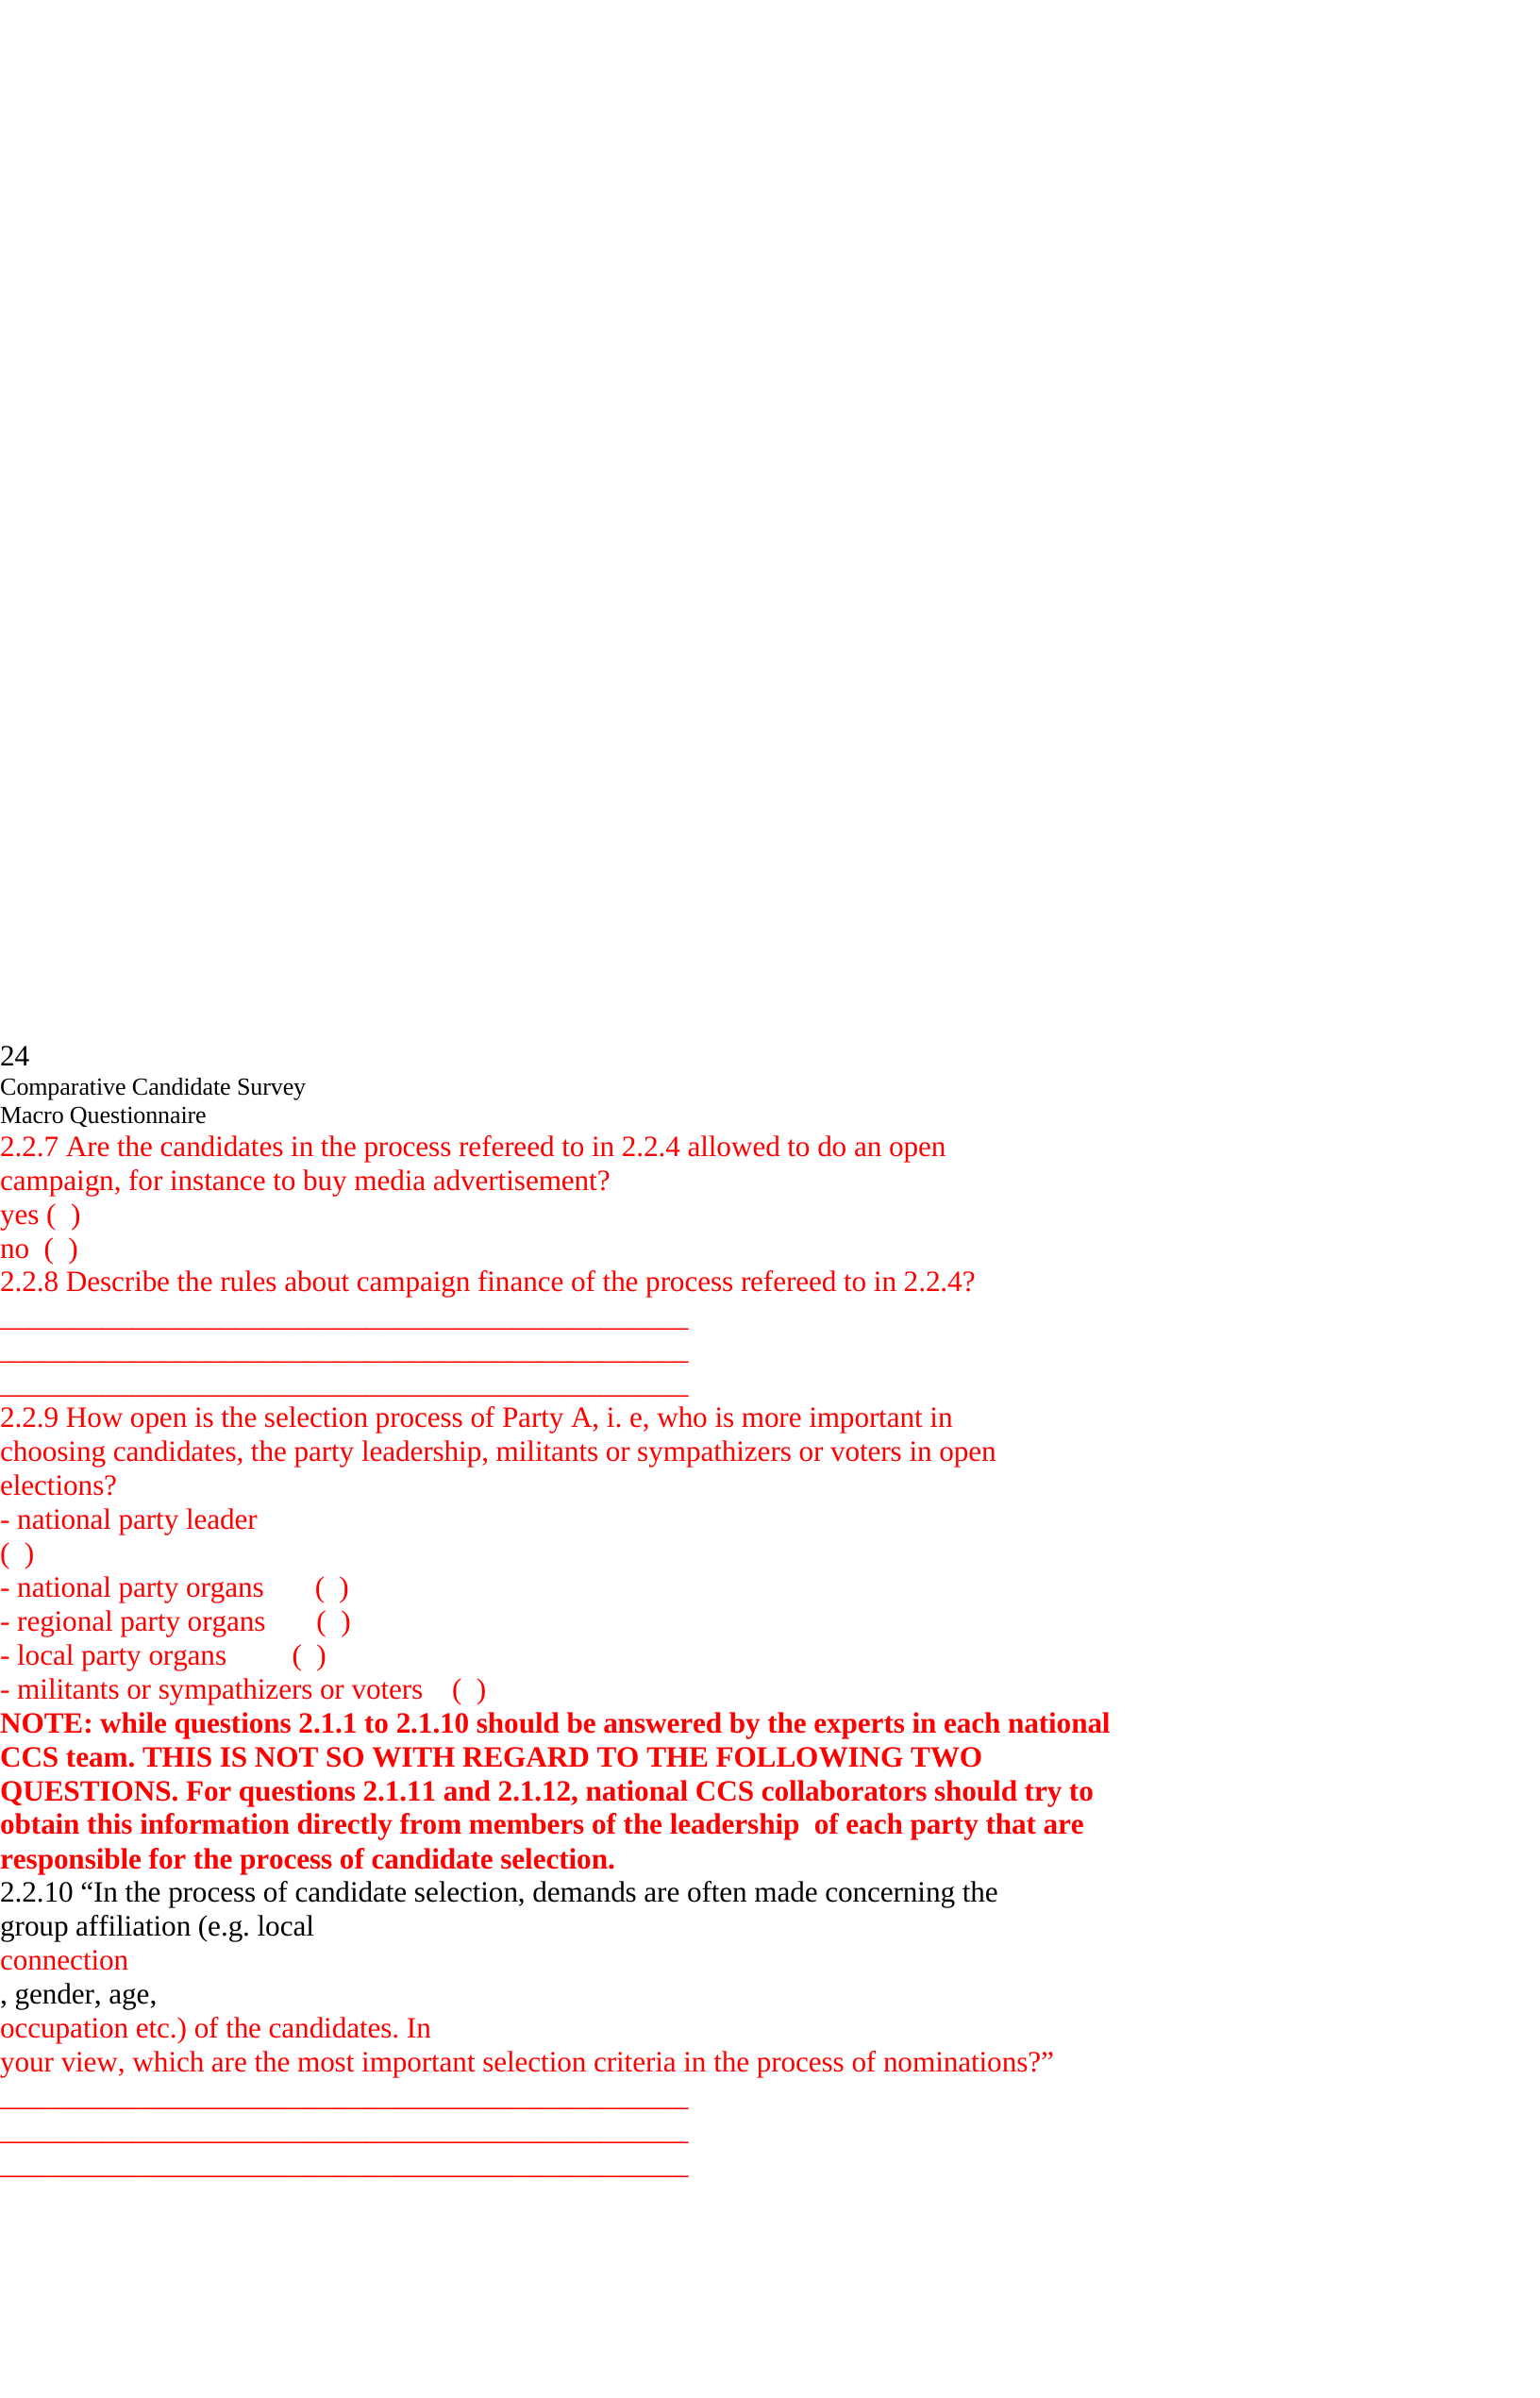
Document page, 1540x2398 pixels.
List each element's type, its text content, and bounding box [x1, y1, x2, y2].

text 2.2.7 Are the candidates in the process refereed to in 2.2.4 allowed to do an open [0, 1129, 1540, 1163]
text CCS team. THIS IS NOT SO WITH REGARD TO THE FOLLOWING TWO [0, 1739, 1540, 1773]
text your view, which are the most important selection criteria in the process of nominations?” [0, 2044, 1540, 2078]
text choosing candidates, the party leadership, militants or sympathizers or voters in open [0, 1434, 1540, 1467]
text NOTE: while questions 2.1.1 to 2.1.10 should be answered by the experts in each national [0, 1705, 1540, 1739]
text - national party organs ( ) [0, 1569, 1540, 1603]
text obtain this information directly from members of the leadership of each party that are [0, 1807, 1540, 1841]
text - national party leader [0, 1501, 1540, 1535]
text 24 [0, 1038, 1540, 1072]
text - militants or sympathizers or voters ( ) [0, 1671, 1540, 1705]
text Comparative Candidate Survey [0, 1072, 1540, 1100]
text ( ) [0, 1535, 1540, 1569]
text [0, 2112, 1540, 2146]
text no ( ) [0, 1231, 1540, 1265]
text - regional party organs ( ) [0, 1603, 1540, 1637]
text 2.2.10 “In the process of candidate selection, demands are often made concerning the [0, 1875, 1540, 1909]
text responsible for the process of candidate selection. [0, 1841, 1540, 1875]
text 2.2.8 Describe the rules about campaign finance of the process refereed to in 2.2.4? [0, 1265, 1540, 1299]
text _______________________________________________ [0, 1299, 1540, 1333]
text _______________________________________________ [0, 1333, 1540, 1367]
text group affiliation (e.g. local [0, 1909, 1540, 1942]
text campaign, for instance to buy media advertisement? [0, 1163, 1540, 1197]
text , gender, age, [0, 1976, 1540, 2010]
text yes ( ) [0, 1197, 1540, 1231]
text QUESTIONS. For questions 2.1.11 and 2.1.12, national CCS collaborators should try to [0, 1773, 1540, 1807]
text - local party organs ( ) [0, 1637, 1540, 1671]
text _______________________________________________ [0, 1367, 1540, 1400]
text elections? [0, 1467, 1540, 1501]
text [0, 2146, 1540, 2180]
text occupation etc.) of the candidates. In [0, 2010, 1540, 2044]
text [0, 2078, 1540, 2112]
text connection [0, 1942, 1540, 1976]
text 2.2.9 How open is the selection process of Party A, i. e, who is more important in [0, 1400, 1540, 1434]
text Macro Questionnaire [0, 1100, 1540, 1129]
